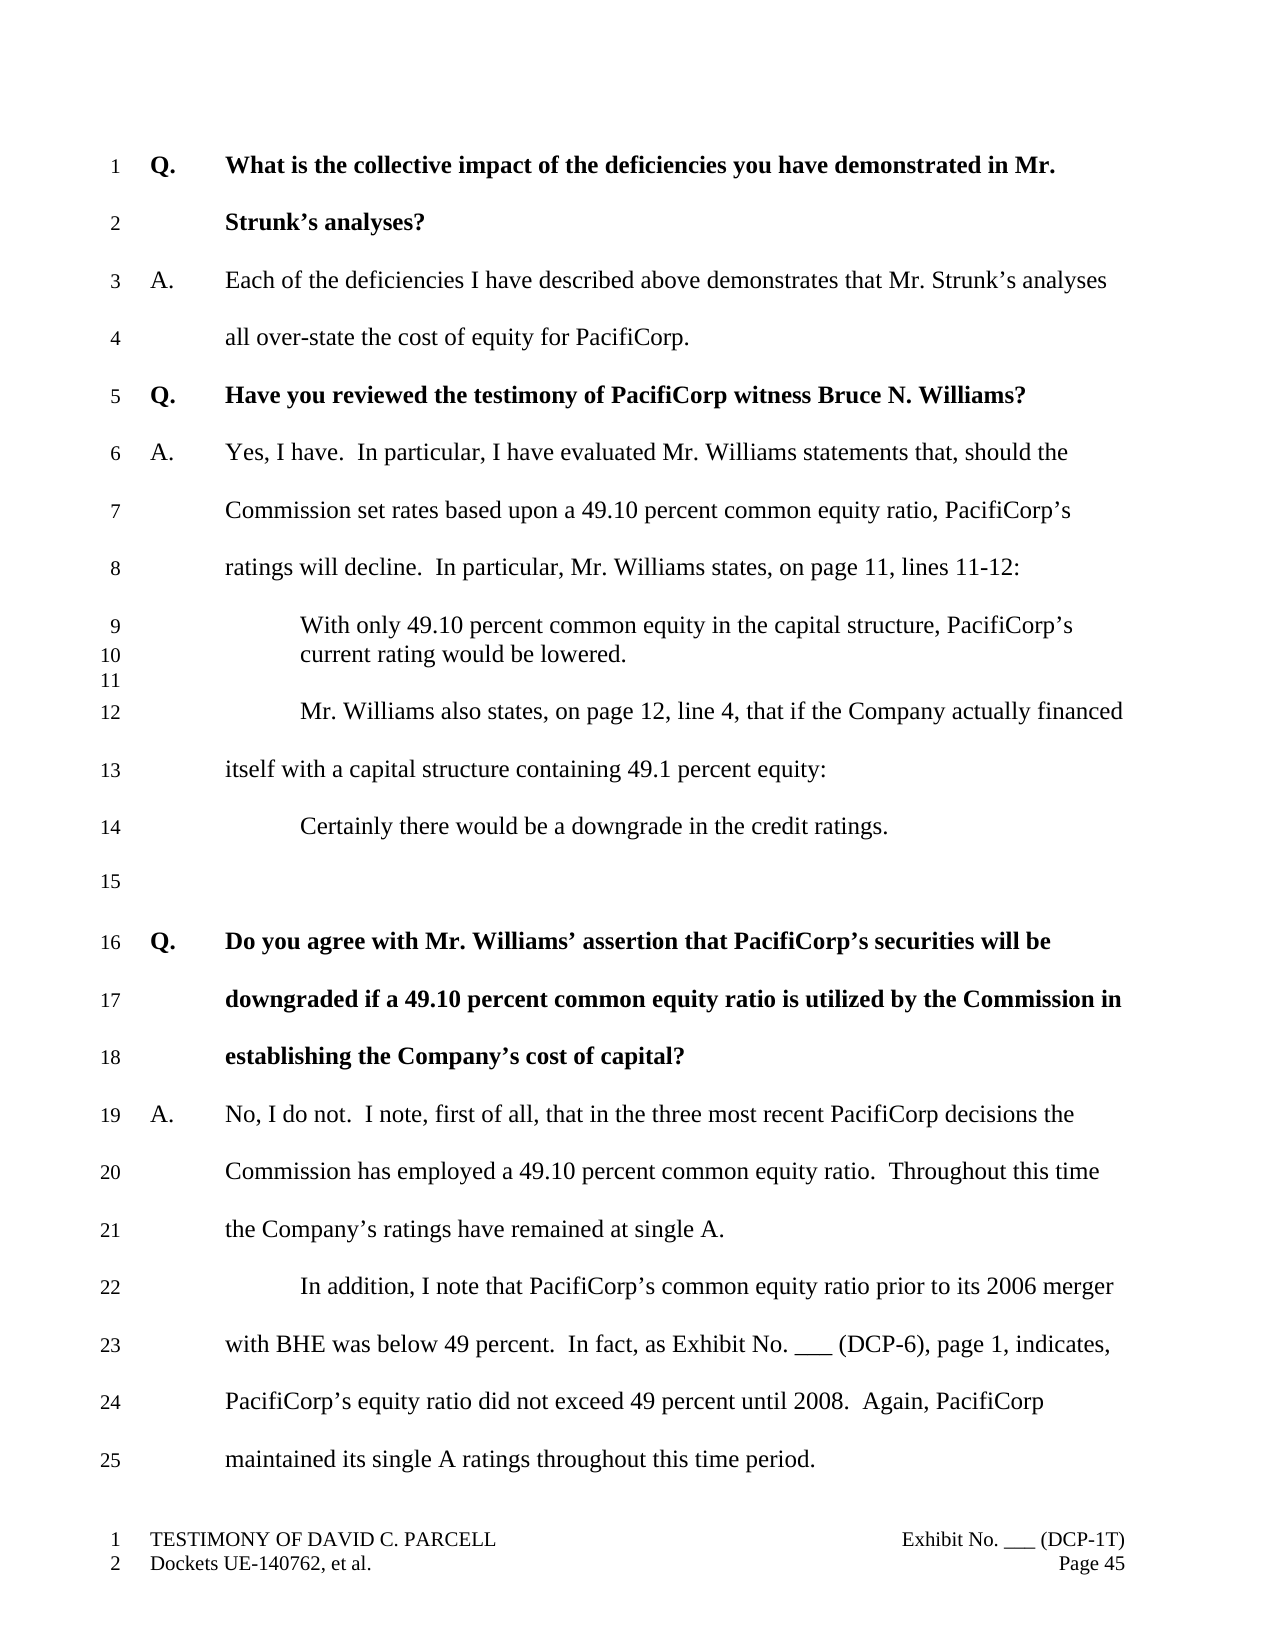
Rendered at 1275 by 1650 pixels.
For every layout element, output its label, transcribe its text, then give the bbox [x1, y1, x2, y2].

text A. Yes, I have. In particular, I have evaluated Mr. Williams statements that, should the Commission set rates based upon a 49.10 percent common equity ratio, PacifiCorp’s ratings will decline. In particular, Mr. Williams states, on page 11, lines 11-12: [150, 437, 1125, 581]
text Certainly there would be a downgrade in the credit ratings. [150, 811, 1125, 840]
text Q. Have you reviewed the testimony of PacifiCorp witness Bruce N. Williams? [150, 380, 1125, 409]
text Q. Do you agree with Mr. Williams’ assertion that PacifiCorp’s securities will be downgraded if a 49.10 percent common equity ratio is utilized by the Commission in establishing the Company’s cost of capital? [150, 926, 1125, 1070]
text In addition, I note that PacifiCorp’s common equity ratio prior to its 2006 merger with BHE was below 49 percent. In fact, as Exhibit No. ___ (DCP-6), page 1, indicates, PacifiCorp’s equity ratio did not exceed 49 percent until 2008. Again, PacifiCorp maintained its single A ratings throughout this time period. [150, 1271, 1125, 1472]
text A. No, I do not. I note, first of all, that in the three most recent PacifiCorp decisions the Commission has employed a 49.10 percent common equity ratio. Throughout this time the Company’s ratings have remained at single A. [150, 1099, 1125, 1242]
text A. Each of the deficiencies I have described above demonstrates that Mr. Strunk’s analyses all over-state the cost of equity for PacifiCorp. [150, 265, 1125, 351]
text With only 49.10 percent common equity in the capital structure, PacifiCorp’s current rating would be lowered. [300, 610, 1125, 667]
text Q. What is the collective impact of the deficiencies you have demonstrated in Mr. Strunk’s analyses? [150, 150, 1125, 236]
text Mr. Williams also states, on page 12, line 4, that if the Company actually financed itself with a capital structure containing 49.1 percent equity: [150, 696, 1125, 782]
